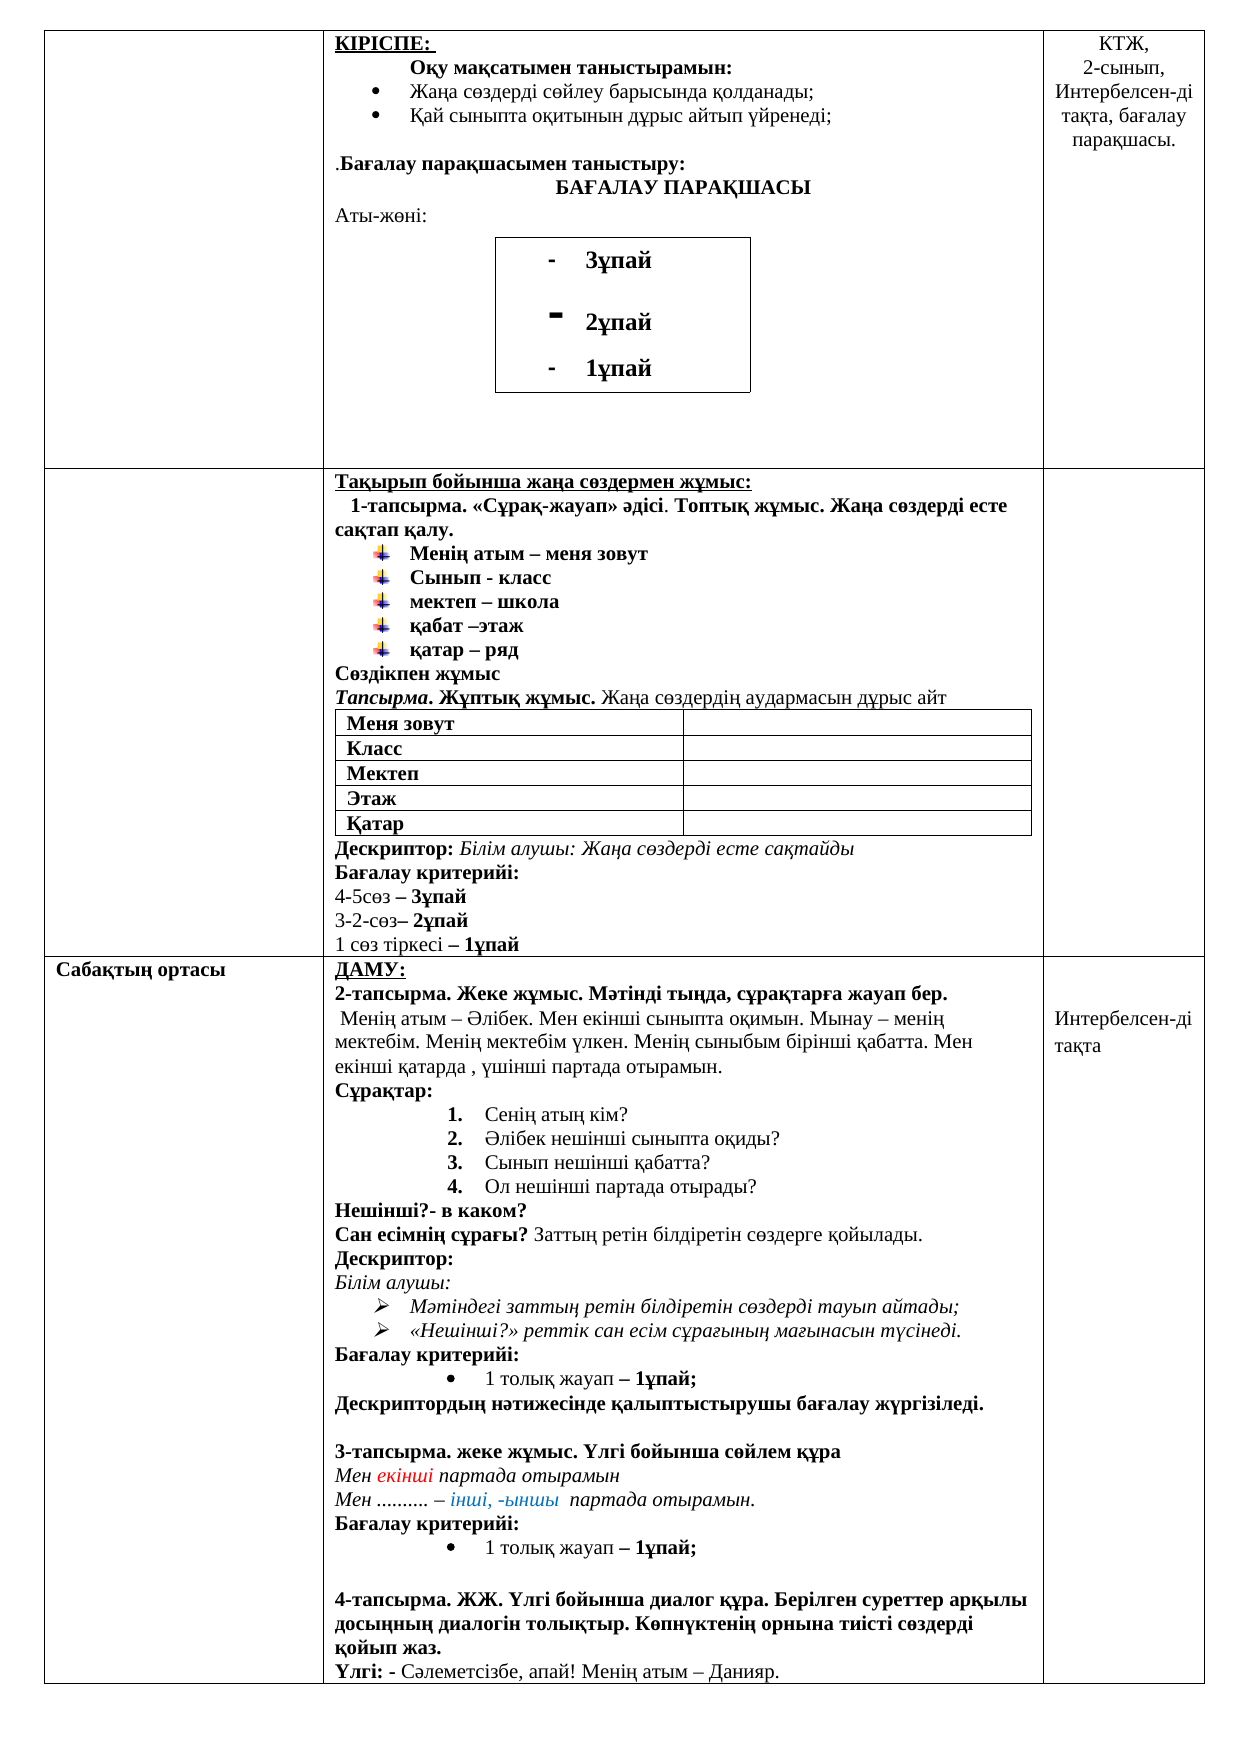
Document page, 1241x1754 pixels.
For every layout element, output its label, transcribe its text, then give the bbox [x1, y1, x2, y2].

picture [373, 591, 390, 609]
table_cell КТЖ, 2-сынып, Интербелсен-ді тақта, бағалау парақшасы. [1044, 31, 1204, 468]
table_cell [1044, 957, 1204, 1683]
table_cell [45, 31, 323, 468]
picture [373, 543, 390, 561]
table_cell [45, 957, 323, 1683]
picture [373, 640, 390, 657]
table_cell [1044, 469, 1204, 956]
picture [373, 568, 390, 585]
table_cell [324, 957, 1043, 1683]
table_cell КІРІСПЕ: Оқу мақсатымен таныстырамын: Жаңа сөздерді сөйлеу барысында қолданады; Қай сыныпта оқитынын дұрыс айтып үйренеді; .Бағалау парақшасымен таныстыру: БАҒАЛАУ ПАРАҚШАСЫ Аты-жөні: [324, 31, 1043, 468]
table_cell [45, 469, 323, 956]
table_cell Тақырып бойынша жаңа сөздермен жұмыс: 1-тапсырма. «Сұрақ-жауап» әдісі. Топтық жұмыс. Жаңа сөздерді есте сақтап қалу. Менің атым – меня зовут Сынып - класс мектеп – школа қабат –этаж қатар – ряд Сөздікпен жұмыс Тапсырма. Жұптық жұмыс. Жаңа сөздердің аудармасын дұрыс айт Дескриптор: Білім алушы: Жаңа сөздерді есте сақтайды Бағалау критерийі: 4-5сөз – 3ұпай 3-2-сөз– 2ұпай 1 сөз тіркесі – 1ұпай [324, 469, 1043, 956]
picture [373, 616, 390, 633]
